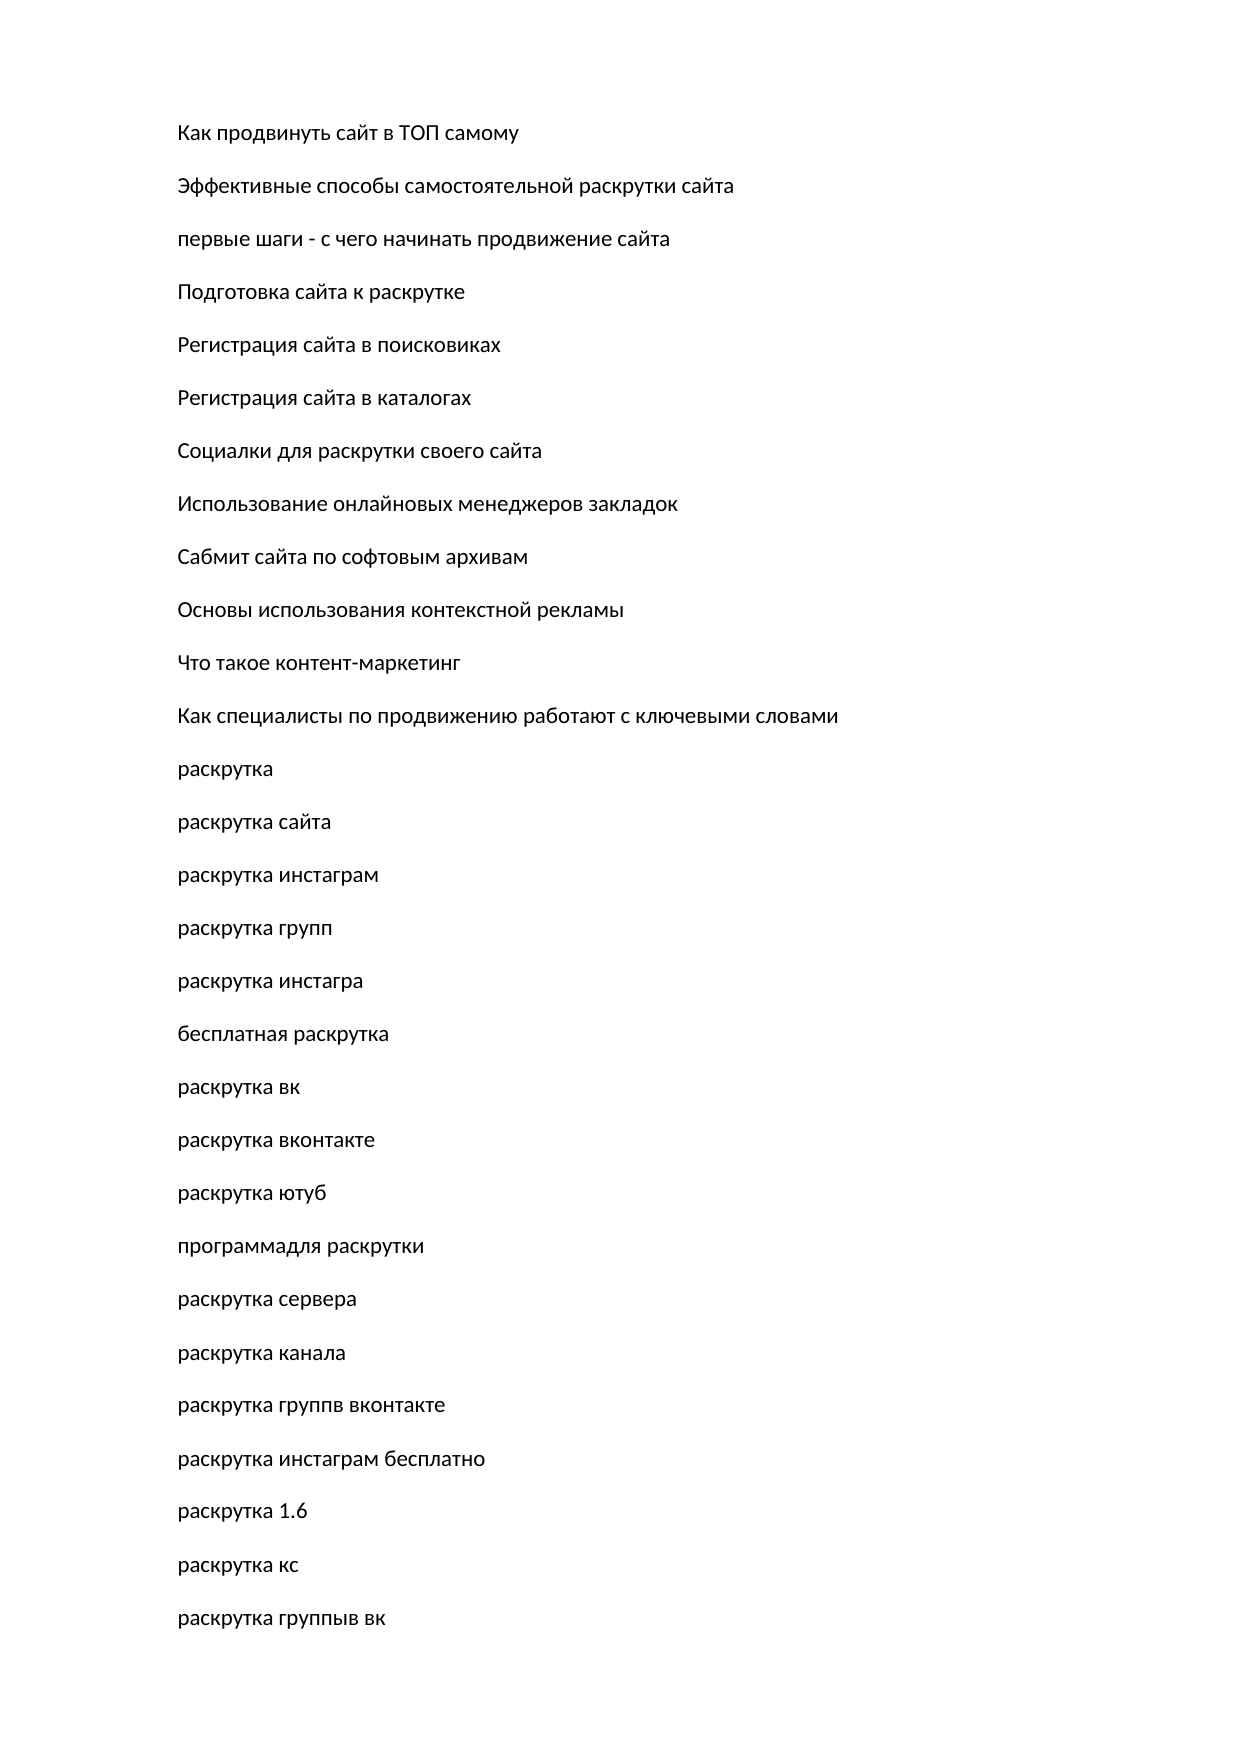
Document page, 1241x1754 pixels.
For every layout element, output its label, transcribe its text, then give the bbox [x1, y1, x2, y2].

text раскрутка инстаграм [177, 860, 1152, 888]
text Как специалисты по продвижению работают с ключевыми словами [177, 701, 1152, 729]
text раскрутка сервера [177, 1284, 1152, 1313]
text Как продвинуть сайт в ТОП самому [177, 118, 1152, 146]
text Подготовка сайта к раскрутке [177, 277, 1152, 305]
text Сабмит сайта по софтовым архивам [177, 542, 1152, 570]
text раскрутка кс [177, 1550, 1152, 1578]
text раскрутка группыв вк [177, 1603, 1152, 1631]
text Эффективные способы самостоятельной раскрутки сайта [177, 171, 1152, 199]
text раскрутка канала [177, 1338, 1152, 1366]
text раскрутка сайта [177, 807, 1152, 835]
text Социалки для раскрутки своего сайта [177, 436, 1152, 464]
text раскрутка 1.6 [177, 1497, 1152, 1525]
text раскрутка [177, 754, 1152, 782]
text раскрутка инстаграм бесплатно [177, 1444, 1152, 1472]
text первые шаги - с чего начинать продвижение сайта [177, 224, 1152, 252]
text раскрутка инстагра [177, 966, 1152, 994]
text раскрутка группв вконтакте [177, 1391, 1152, 1419]
text раскрутка вконтакте [177, 1126, 1152, 1153]
text раскрутка ютуб [177, 1178, 1152, 1207]
text Основы использования контекстной рекламы [177, 595, 1152, 623]
text бесплатная раскрутка [177, 1019, 1152, 1047]
text Регистрация сайта в поисковиках [177, 330, 1152, 358]
text раскрутка вк [177, 1072, 1152, 1101]
text Использование онлайновых менеджеров закладок [177, 489, 1152, 517]
text программадля раскрутки [177, 1232, 1152, 1259]
text раскрутка групп [177, 913, 1152, 941]
text Регистрация сайта в каталогах [177, 383, 1152, 411]
text Что такое контент-маркетинг [177, 648, 1152, 676]
